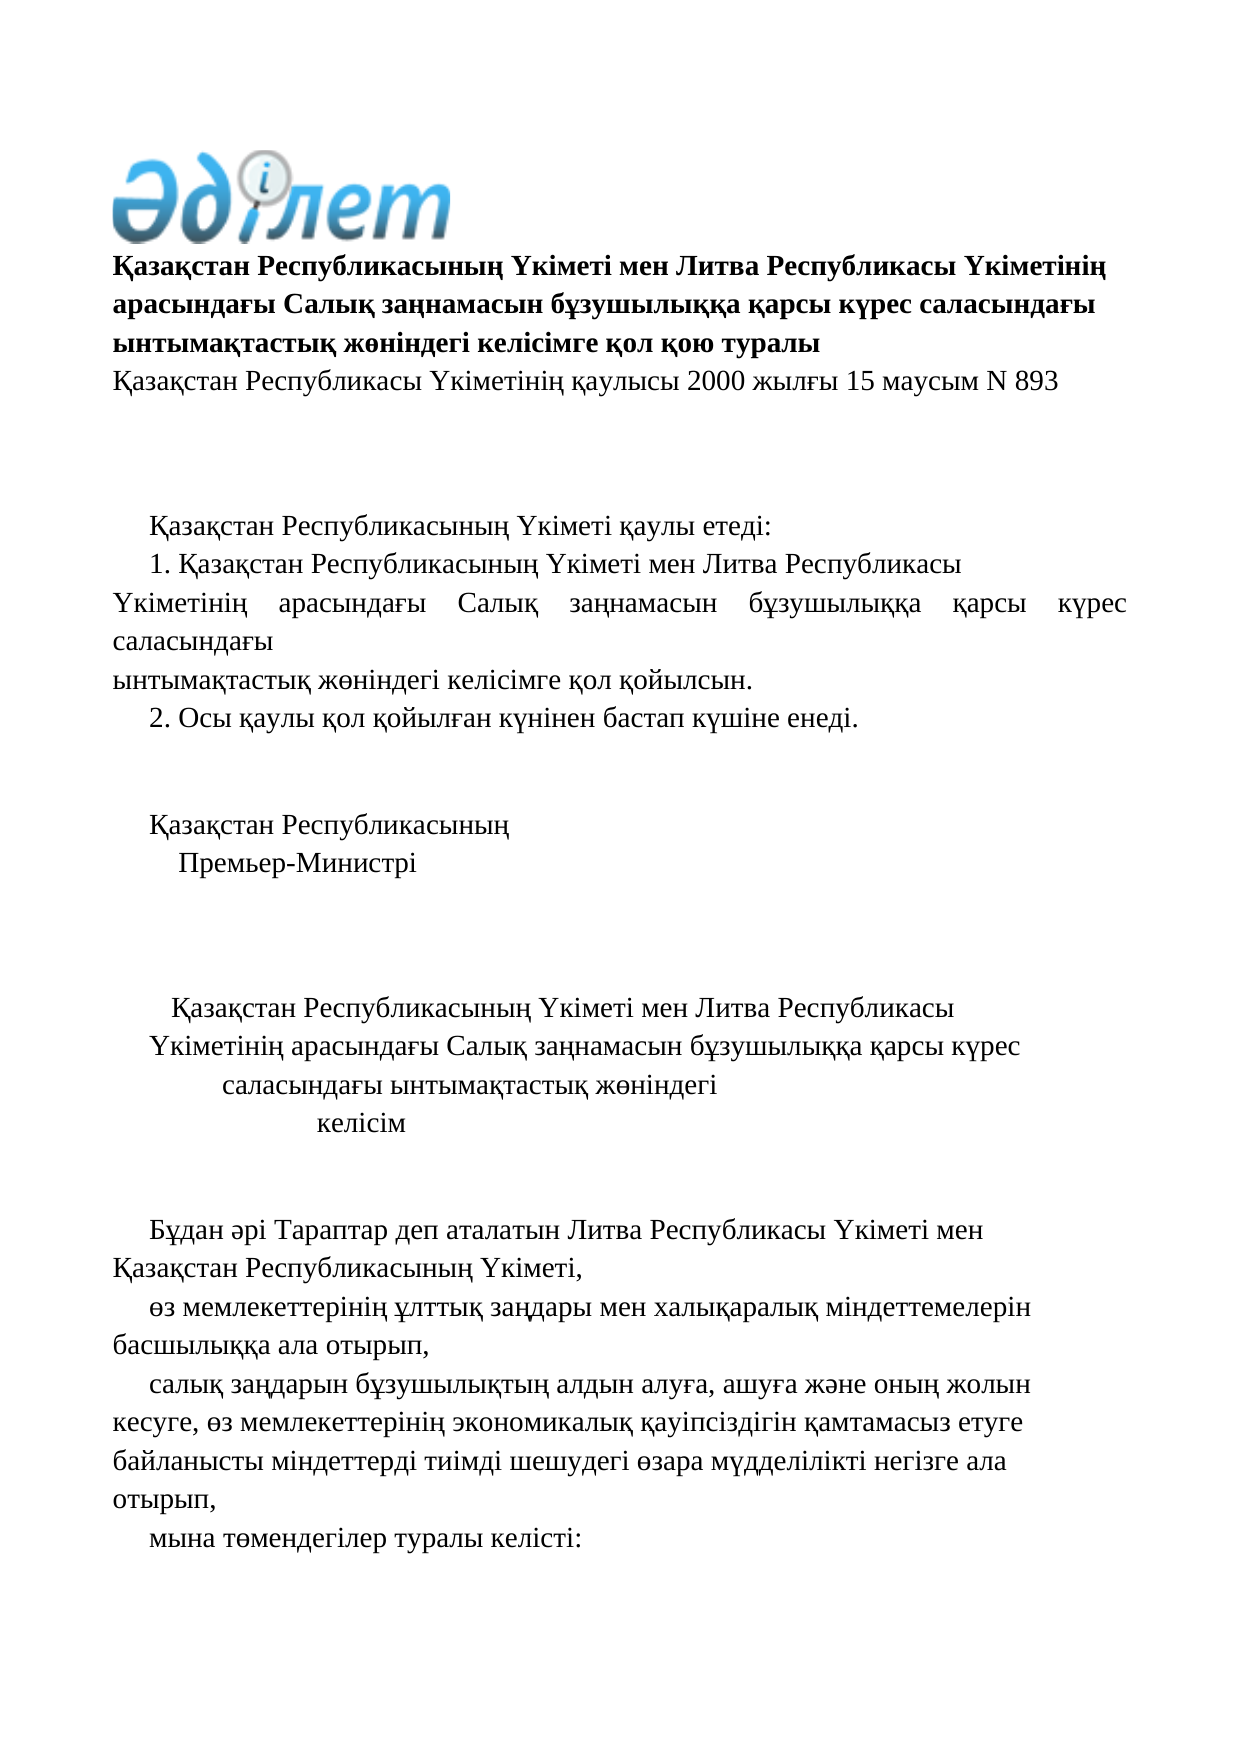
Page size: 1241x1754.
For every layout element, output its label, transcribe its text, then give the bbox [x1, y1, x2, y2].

text ынтымақтастық жөніндегі келісімге қол қойылсын. [112, 662, 1128, 696]
picture [112, 150, 451, 244]
text келісім [112, 1106, 1128, 1139]
text саласындағы ынтымақтастық жөнiндегi [112, 1067, 1128, 1101]
text отырып, [112, 1482, 1128, 1515]
text Үкіметінің арасындағы Салық заңнамасын бұзушылыққа қарсы күрес саласындағы [112, 585, 1128, 657]
text өз мемлекеттерiнiң ұлттық заңдары мен халықаралық мiндеттемелерiн [112, 1289, 1128, 1322]
text 1. Қазақстан Республикасының Үкіметі мен Литва Республикасы [112, 546, 1128, 580]
text Қазақстан Республикасының Үкiметi мен Литва Республикасы [112, 990, 1128, 1023]
text кесуге, өз мемлекеттерiнiң экономикалық қауiпсiздiгiн қамтамасыз етуге [112, 1404, 1128, 1438]
text мына төмендегілер туралы келiстi: [112, 1520, 1128, 1554]
text басшылыққа ала отырып, [112, 1327, 1128, 1361]
text Қазақстан Республикасы Үкіметінің қаулысы 2000 жылғы 15 маусым N 893 [112, 363, 1128, 397]
text байланысты мiндеттердi тиiмдi шешудегi өзара мүдделiлiктi негiзге ала [112, 1443, 1128, 1477]
text 2. Осы қаулы қол қойылған күнінен бастап күшіне енеді. [112, 701, 1128, 734]
text салық заңдарын бұзушылықтың алдын алуға, ашуға және оның жолын [112, 1366, 1128, 1399]
text Қазақстан Республикасының Үкіметі мен Литва Республикасы Үкіметінің арасындағы Салық заңнамасын бұзушылыққа қарсы күрес саласындағы ынтымақтастық жөніндегі келісімге қол қою туралы [112, 248, 1128, 358]
text Қазақстан Республикасының Үкіметі қаулы етеді: [112, 508, 1128, 541]
text Қазақстан Республикасының Yкiметi, [112, 1250, 1128, 1284]
text Қазақстан Республикасының [112, 807, 1128, 840]
text Премьер-Министрі [112, 845, 1128, 879]
text Үкiметінің арасындағы Салық заңнамасын бұзушылыққа қарсы күрес [112, 1028, 1128, 1062]
text Бұдан әрi Тараптар деп аталатын Литва Республикасы Yкiметi мен [112, 1212, 1128, 1245]
